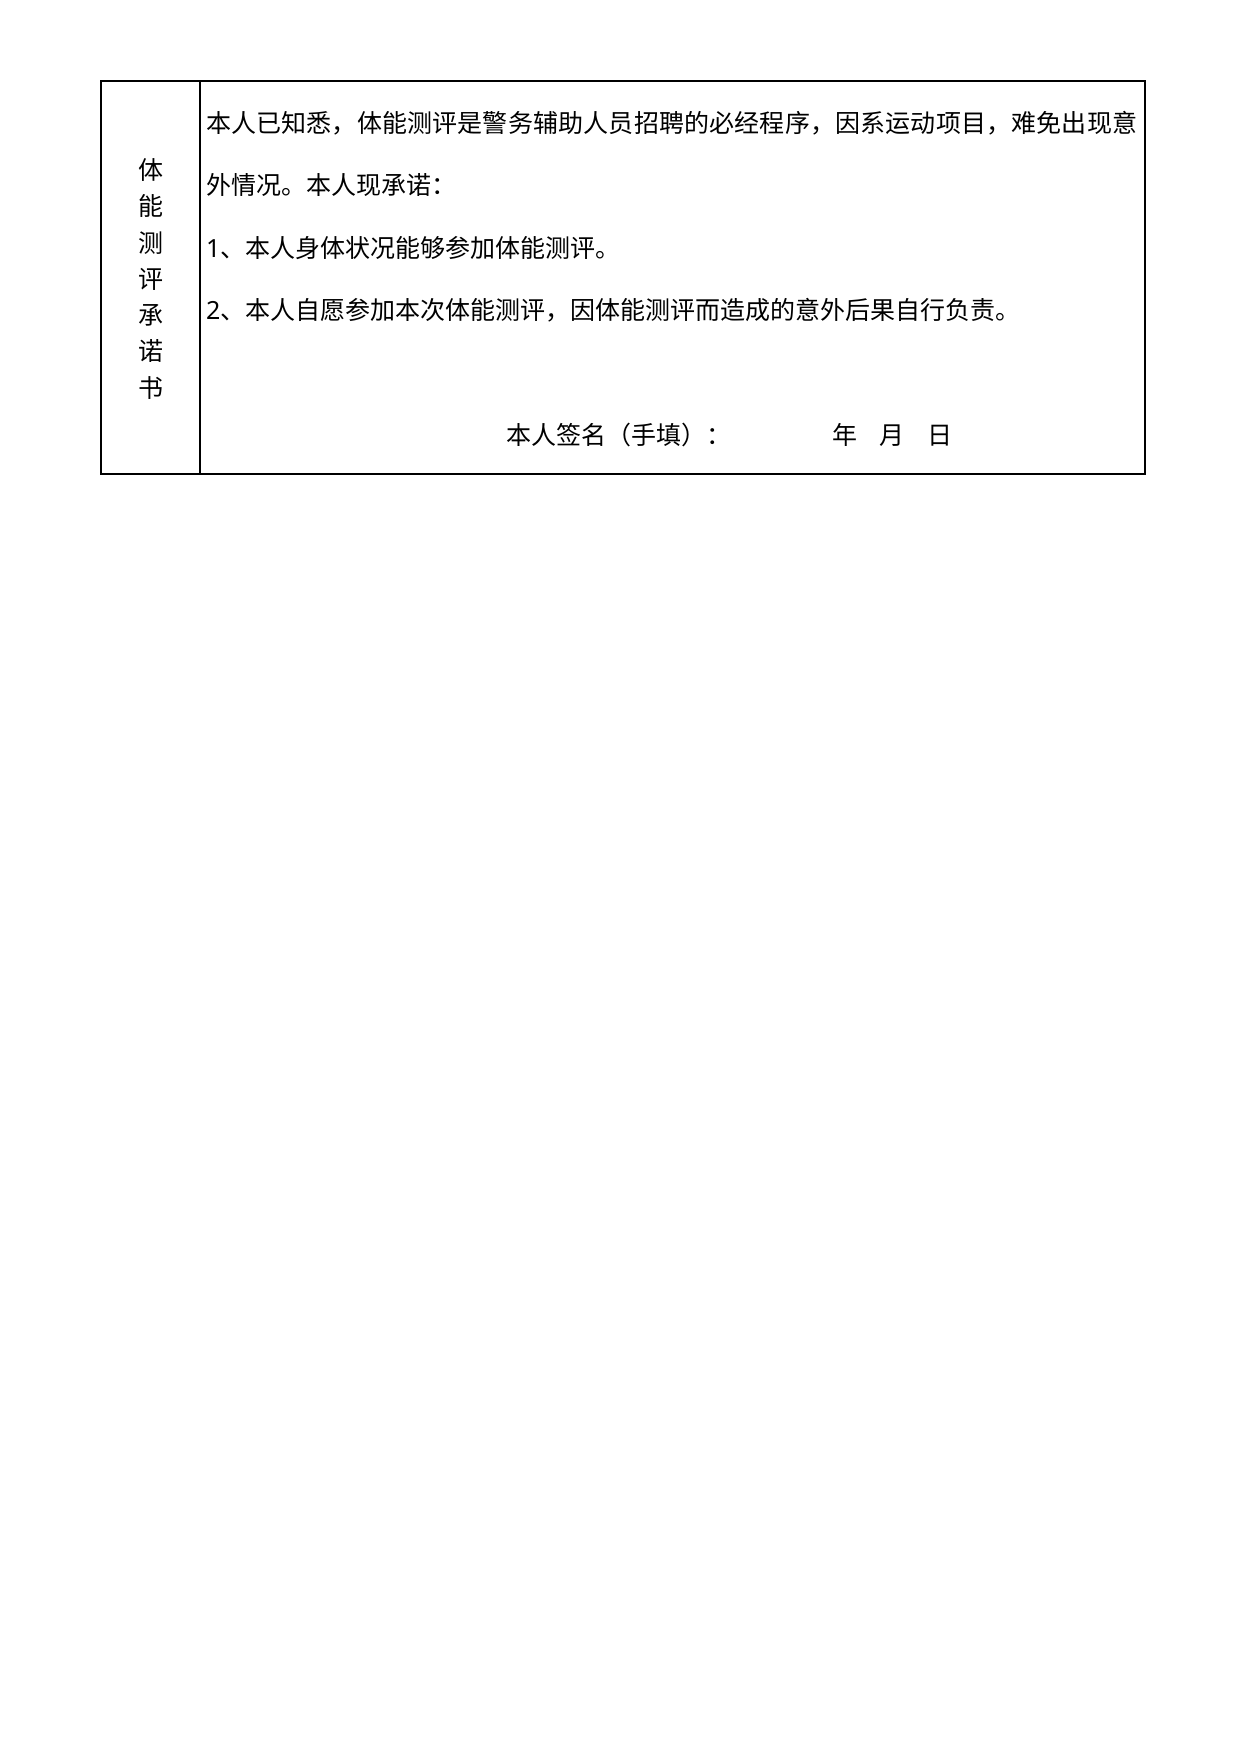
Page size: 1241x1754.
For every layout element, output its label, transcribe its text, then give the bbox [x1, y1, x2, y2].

table_cell 本人已知悉，体能测评是警务辅助人员招聘的必经程序，因系运动项目，难免出现意外情况。本人现承诺： 1、本人身体状况能够参加体能测评。 2、本人自愿参加本次体能测评，因体能测评而造成的意外后果自行负责。 本人签名（手填）： 年 月 日 [201, 82, 1144, 473]
table_cell 体 能 测 评 承 诺 书 [102, 82, 199, 473]
